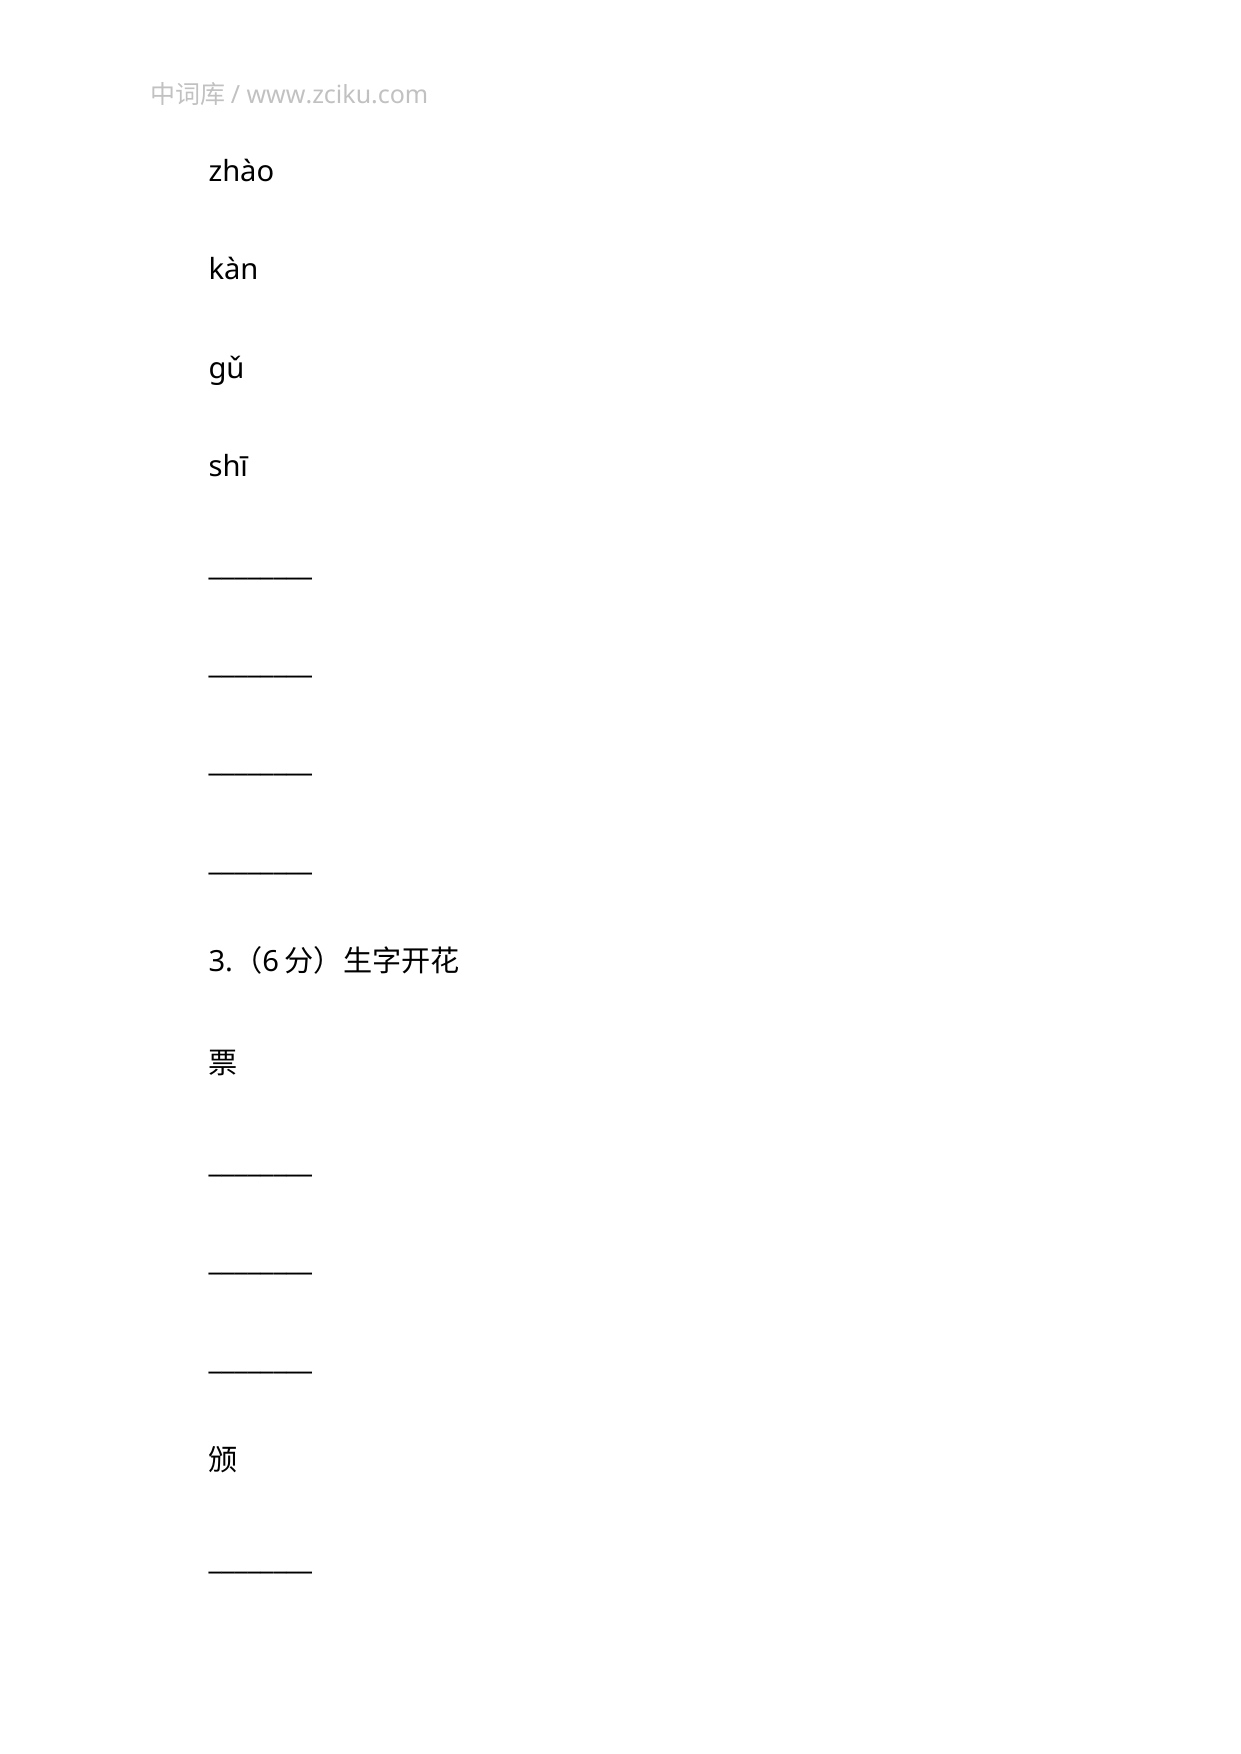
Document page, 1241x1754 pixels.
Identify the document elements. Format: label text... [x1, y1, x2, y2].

text kàn [150, 248, 1090, 288]
text ________ [150, 741, 1090, 780]
text 票 [150, 1039, 1090, 1082]
text ________ [150, 839, 1090, 879]
text ________ [150, 1240, 1090, 1279]
text 颁 [150, 1437, 1090, 1479]
text ________ [150, 1538, 1090, 1578]
text shī [150, 445, 1090, 485]
text ________ [150, 544, 1090, 583]
text zhào [150, 150, 1090, 190]
text ________ [150, 1338, 1090, 1378]
text ________ [150, 642, 1090, 682]
text gǔ [150, 347, 1090, 387]
text ________ [150, 1141, 1090, 1181]
text 3.（6分）生字开花 [150, 937, 1090, 980]
